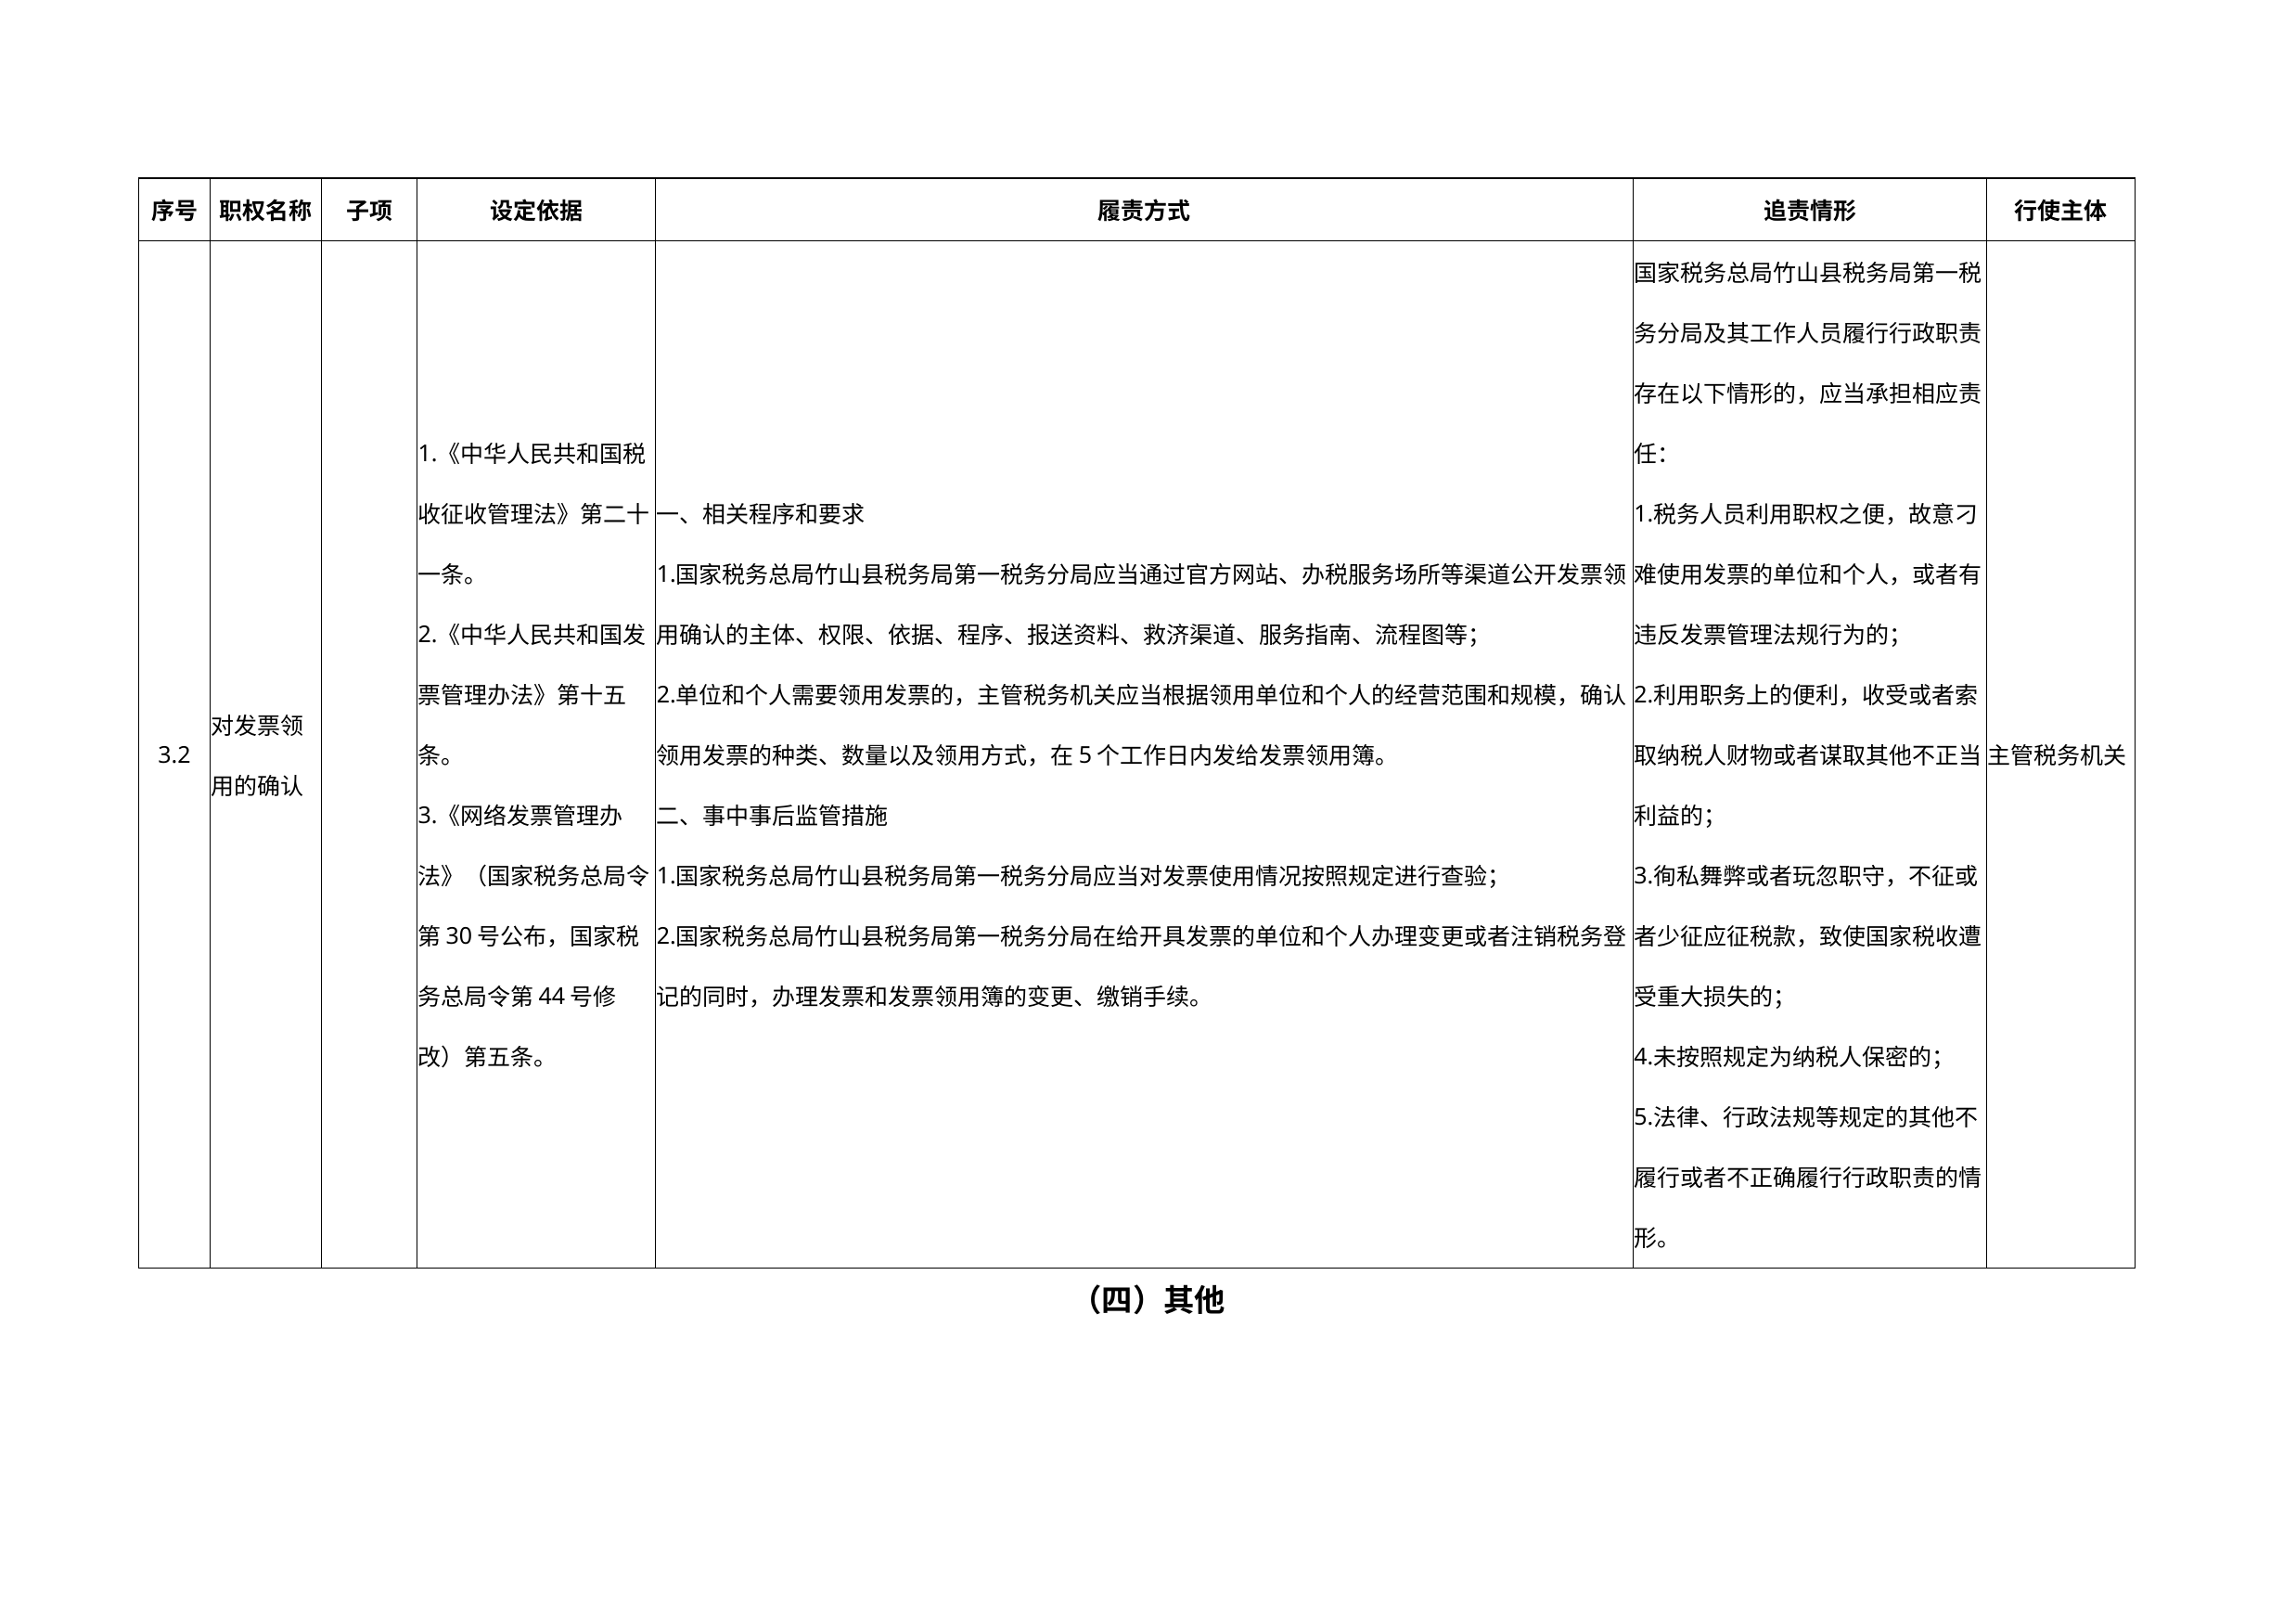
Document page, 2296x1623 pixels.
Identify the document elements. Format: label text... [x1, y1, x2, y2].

table_header 职权名称 [211, 179, 321, 239]
table_header 序号 [139, 179, 210, 239]
table_cell 国家税务总局竹山县税务局第一税务分局及其工作人员履行行政职责存在以下情形的，应当承担相应责任： 1.税务人员利用职权之便，故意刁难使用发票的单位和个人，或者有违反发票管理法规行为的； 2.利用职务上的便利，收受或者索取纳税人财物或者谋取其他不正当利益的； 3.徇私舞弊或者玩忽职守，不征或者少征应征税款，致使国家税收遭受重大损失的； 4.未按照规定为纳税人保密的； 5.法律、行政法规等规定的其他不履行或者不正确履行行政职责的情形。 [1634, 241, 1986, 1268]
table_header 行使主体 [1987, 179, 2135, 239]
table_header 设定依据 [417, 179, 655, 239]
table_header 履责方式 [656, 179, 1633, 239]
table_header 追责情形 [1634, 179, 1986, 239]
table_cell [322, 241, 417, 1268]
table_header 子项 [322, 179, 417, 239]
table_cell 主管税务机关 [1987, 241, 2135, 1268]
text （四）其他 [139, 1269, 2157, 1329]
table_cell 对发票领用的确认 [211, 241, 321, 1268]
table_cell 一、相关程序和要求 1.国家税务总局竹山县税务局第一税务分局应当通过官方网站、办税服务场所等渠道公开发票领用确认的主体、权限、依据、程序、报送资料、救济渠道、服务指南、流程图等； 2.单位和个人需要领用发票的，主管税务机关应当根据领用单位和个人的经营范围和规模，确认领用发票的种类、数量以及领用方式，在5个工作日内发给发票领用簿。 二、事中事后监管措施 1.国家税务总局竹山县税务局第一税务分局应当对发票使用情况按照规定进行查验； 2.国家税务总局竹山县税务局第一税务分局在给开具发票的单位和个人办理变更或者注销税务登记的同时，办理发票和发票领用簿的变更、缴销手续。 [656, 241, 1633, 1268]
table_cell 3.2 [139, 241, 210, 1268]
table_cell 1.《中华人民共和国税收征收管理法》第二十一条。 2.《中华人民共和国发票管理办法》第十五条。 3.《网络发票管理办法》（国家税务总局令第30号公布，国家税务总局令第44号修改）第五条。 [417, 241, 655, 1268]
